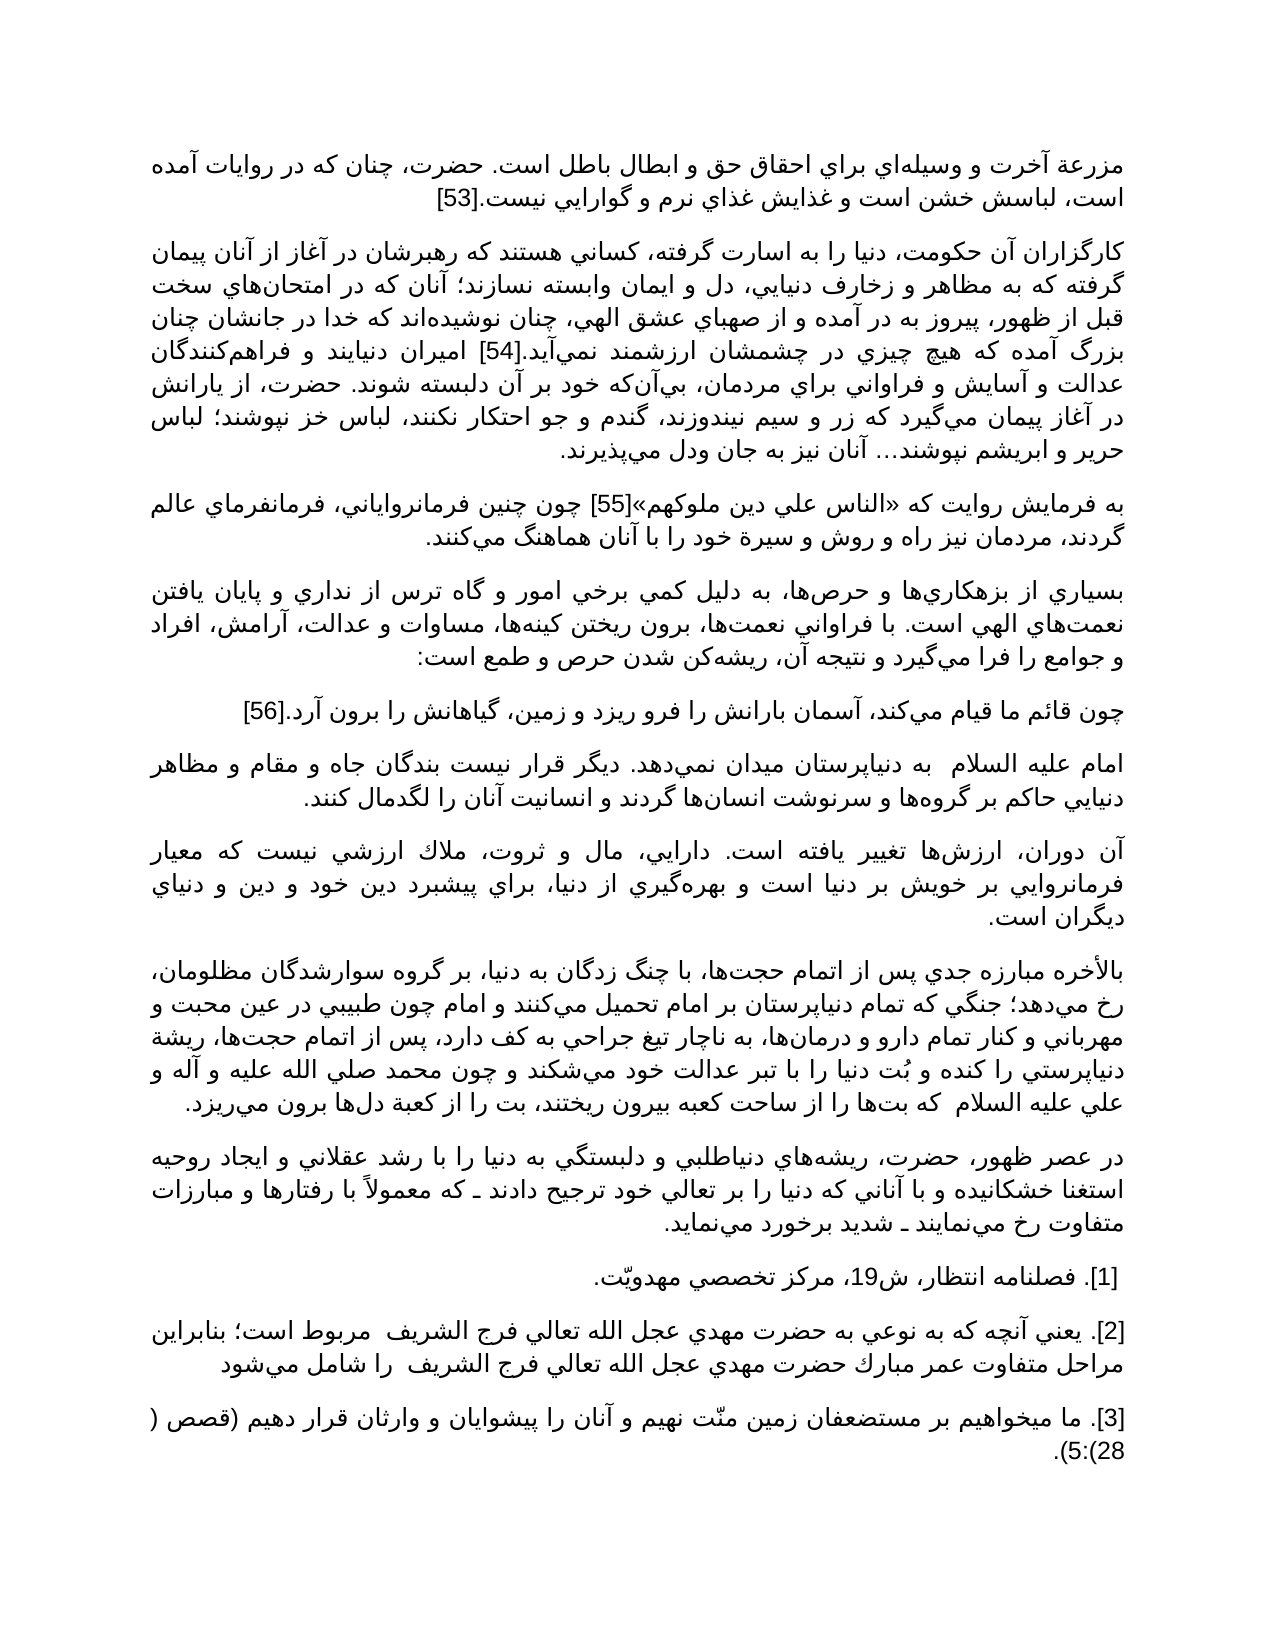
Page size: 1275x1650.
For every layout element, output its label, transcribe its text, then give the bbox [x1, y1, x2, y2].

text [2]. يعني آنچه كه به نوعي به حضرت مهدي عجل الله تعالي فرج الشريف مربوط است؛ بنابراين مراحل متفاوت عمر مبارك حضرت مهدي عجل الله تعالي فرج الشريف را شامل مي‌شود [150, 1316, 1125, 1378]
text امام عليه السلام به دنياپرستان ميدان نمي‌دهد. ديگر قرار نيست بندگان جاه و مقام و مظاهر دنيايي حاكم بر گروه‌ها و سرنوشت انسان‌ها گردند و انسانيت آنان را لگدمال كنند. [150, 749, 1125, 811]
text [150, 150, 1125, 212]
text بسياري از بزهكاري‌ها و حرص‌‌ها، به دليل كمي برخي امور و گاه ترس از نداري و پايان يافتن نعمت‌هاي الهي است. با فراواني نعمت‌ها، برون ريختن كينه‌ها، مساوات و عدالت، آرامش، افراد و جوامع را فرا مي‌گيرد و نتيجه آن، ريشه‌كن شدن حرص و طمع است: [150, 576, 1125, 671]
text به فرمايش روايت كه «الناس علي دين ملوكهم»[55] چون چنين فرمانرواياني، فرمانفرماي عالم گردند، مردمان نيز راه و روش و سيرة خود را با آنان هماهنگ مي‌كنند. [150, 489, 1125, 551]
text آن دوران، ارزش‌ها تغيير يافته است. دارايي، مال و ثروت، ملاك ارزشي نيست كه معيار فرمانروايي بر خويش بر دنيا است و بهره‌گيري از دنيا، براي پيشبرد دين خود و دين و دنياي ديگران است. [150, 836, 1125, 931]
text بالأخره مبارزه جدي پس از اتمام حجت‌ها، با چنگ زدگان به دنيا، بر گروه سوارشدگان مظلومان، رخ مي‌دهد؛ جنگي كه تمام دنياپرستان بر امام تحميل مي‌كنند و امام چون طبيبي در عين محبت و مهرباني و كنار تمام دارو و درمان‌ها، به ناچار تيغ جراحي به كف دارد، پس از اتمام حجت‌ها، ريشة دنياپرستي را كنده و بُت دنيا را با تبر عدالت خود مي‌شكند و چون محمد صلي الله عليه و آله و علي عليه السلام كه بت‌ها را از ساحت كعبه بيرون ريختند، بت را از كعبة دل‌ها برون مي‌ريزد. [150, 956, 1125, 1117]
text كارگزاران آن حكومت، دنيا را به اسارت گرفته، كساني هستند كه رهبرشان در آغاز از آنان پيمان گرفته كه به مظاهر و زخارف دنيايي، دل و ايمان وابسته نسازند؛ آنان كه در امتحان‌هاي سخت قبل از ظهور، پيروز به در آمده و از صهباي عشق الهي، چنان نوشيده‌اند كه خدا در جانشان چنان بزرگ آمده كه هيچ چيزي در چشمشان ارزشمند نمي‌آيد.[54] اميران دنيايند و فراهم‌كنندگان عدالت و آسايش و فراواني براي مردمان، بي‌آن‌كه خود بر آن دلبسته شوند. حضرت، از يارانش در آغاز پيمان مي‌گيرد که زر و سيم نيندوزند، گندم و جو احتکار نکنند، لباس خز نپوشند؛ لباس حرير و ابريشم نپوشند… آنان نيز به جان ودل مي‌پذيرند. [150, 237, 1125, 464]
text در عصر ظهور، حضرت، ريشه‌هاي دنياطلبي و دلبستگي به دنيا را با رشد عقلاني و ايجاد روحيه استغنا خشكانيده و با آناني كه دنيا را بر تعالي خود ترجيح دادند ـ كه معمولاً با رفتارها و مبارزات متفاوت رخ مي‌نمايند ـ شديد برخورد مي‌نمايد. [150, 1142, 1125, 1237]
text [3]. ما مي‏خواهيم بر مستضعفان زمين منّت نهيم و آنان را پيشوايان و وارثان قرار دهيم (قصص (28):5). [150, 1403, 1125, 1464]
text [1]. فصلنامه انتظار، ش19، مركز تخصصي مهدويّت. [150, 1262, 1125, 1291]
text چون قائم ما قيام مي‌کند، آسمان بارانش را فرو ريزد و زمين، گياهانش را برون آرد.[56] [150, 696, 1125, 724]
